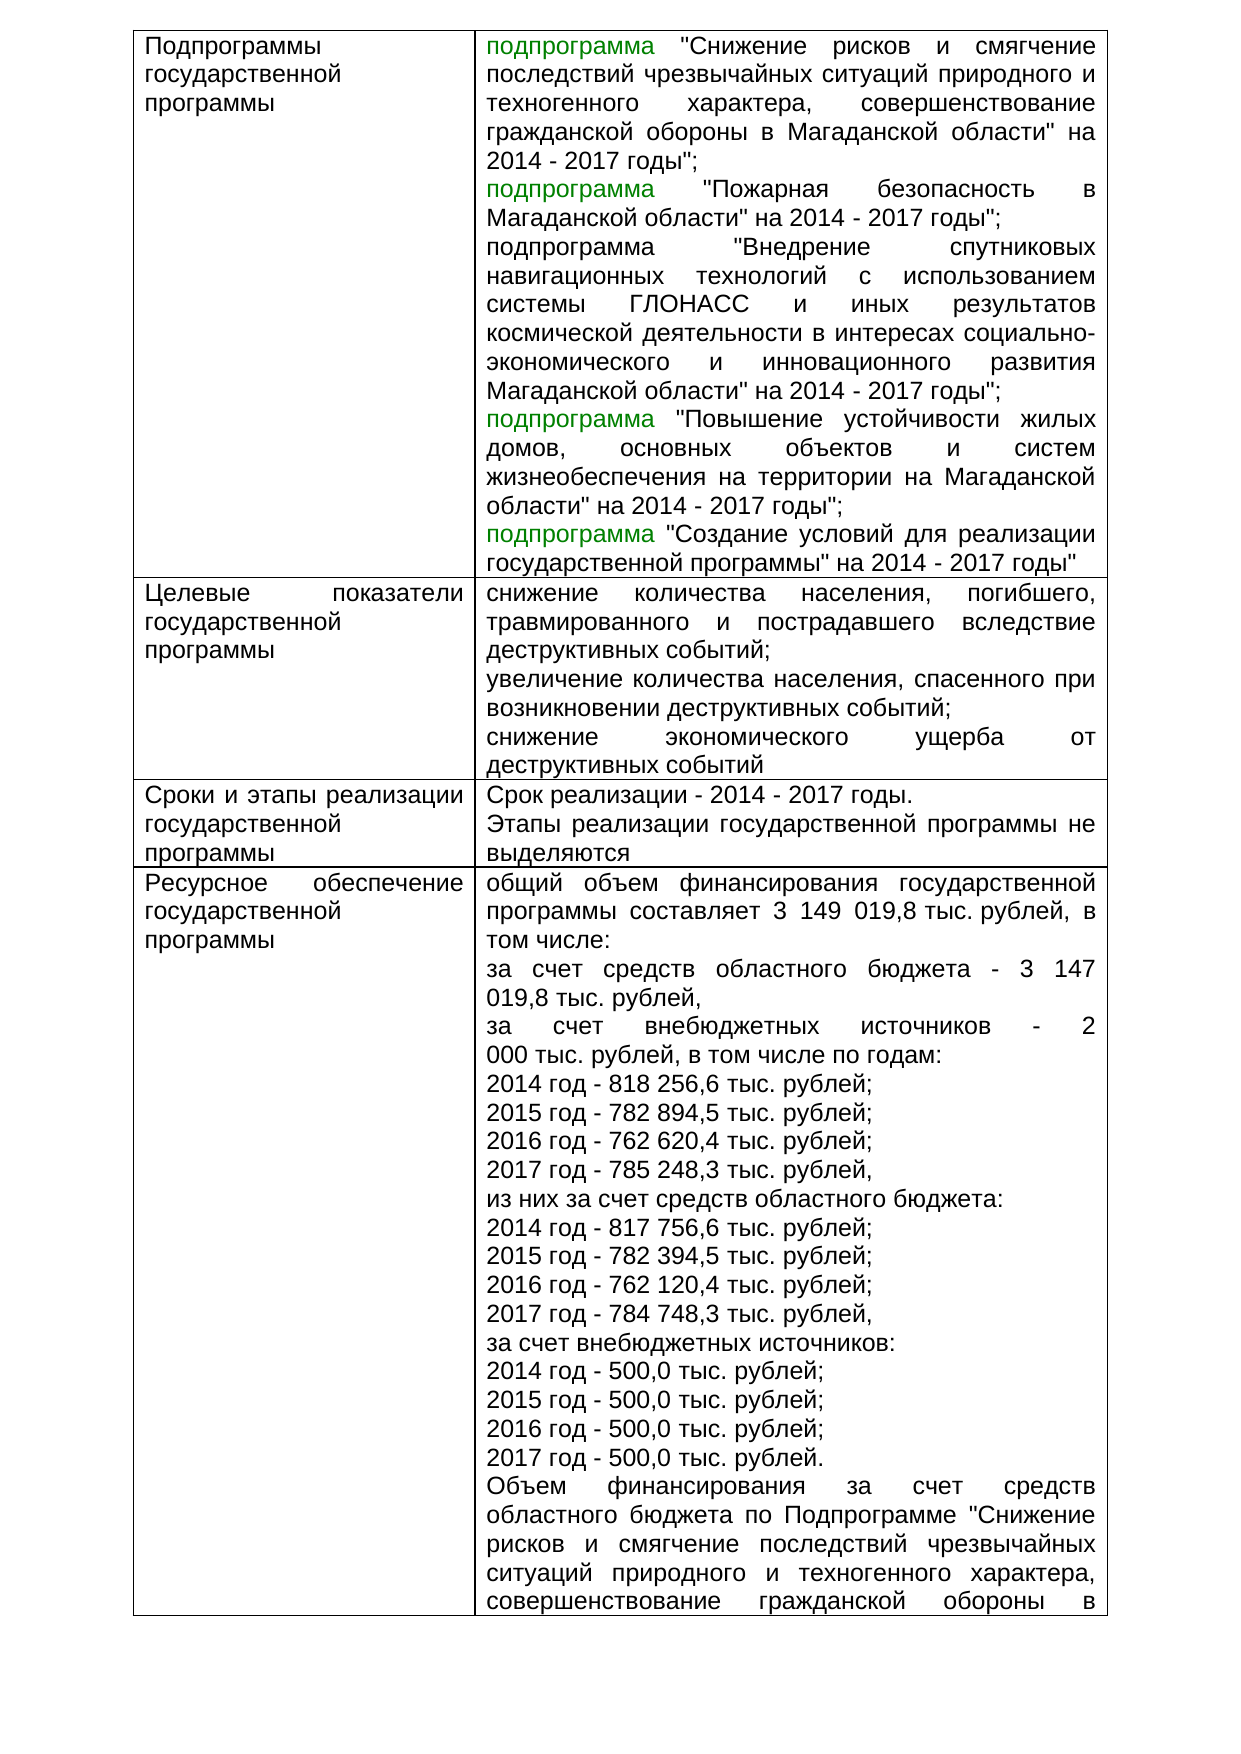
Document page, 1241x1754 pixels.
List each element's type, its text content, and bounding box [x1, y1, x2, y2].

table_cell Сроки и этапы реализации государственной программы [134, 780, 474, 866]
table_cell Срок реализации - 2014 - 2017 годы. Этапы реализации государственной программы не выделяются [476, 780, 1107, 866]
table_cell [476, 868, 1107, 1615]
table_cell Подпрограммы государственной программы [134, 31, 474, 577]
table_cell Целевые показатели государственной программы [134, 578, 474, 779]
table_cell снижение количества населения, погибшего, травмированного и пострадавшего вследствие деструктивных событий; увеличение количества населения, спасенного при возникновении деструктивных событий; снижение экономического ущерба от деструктивных событий [476, 578, 1107, 779]
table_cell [134, 868, 474, 1615]
table_cell подпрограмма "Снижение рисков и смягчение последствий чрезвычайных ситуаций природного и техногенного характера, совершенствование гражданской обороны в Магаданской области" на 2014 - 2017 годы"; подпрограмма "Пожарная безопасность в Магаданской области" на 2014 - 2017 годы"; подпрограмма "Внедрение спутниковых навигационных технологий с использованием системы ГЛОНАСС и иных результатов космической деятельности в интересах социально- экономического и инновационного развития Магаданской области" на 2014 - 2017 годы"; подпрограмма "Повышение устойчивости жилых домов, основных объектов и систем жизнеобеспечения на территории на Магаданской области" на 2014 - 2017 годы"; подпрограмма "Создание условий для реализации государственной программы" на 2014 - 2017 годы" [476, 31, 1107, 577]
